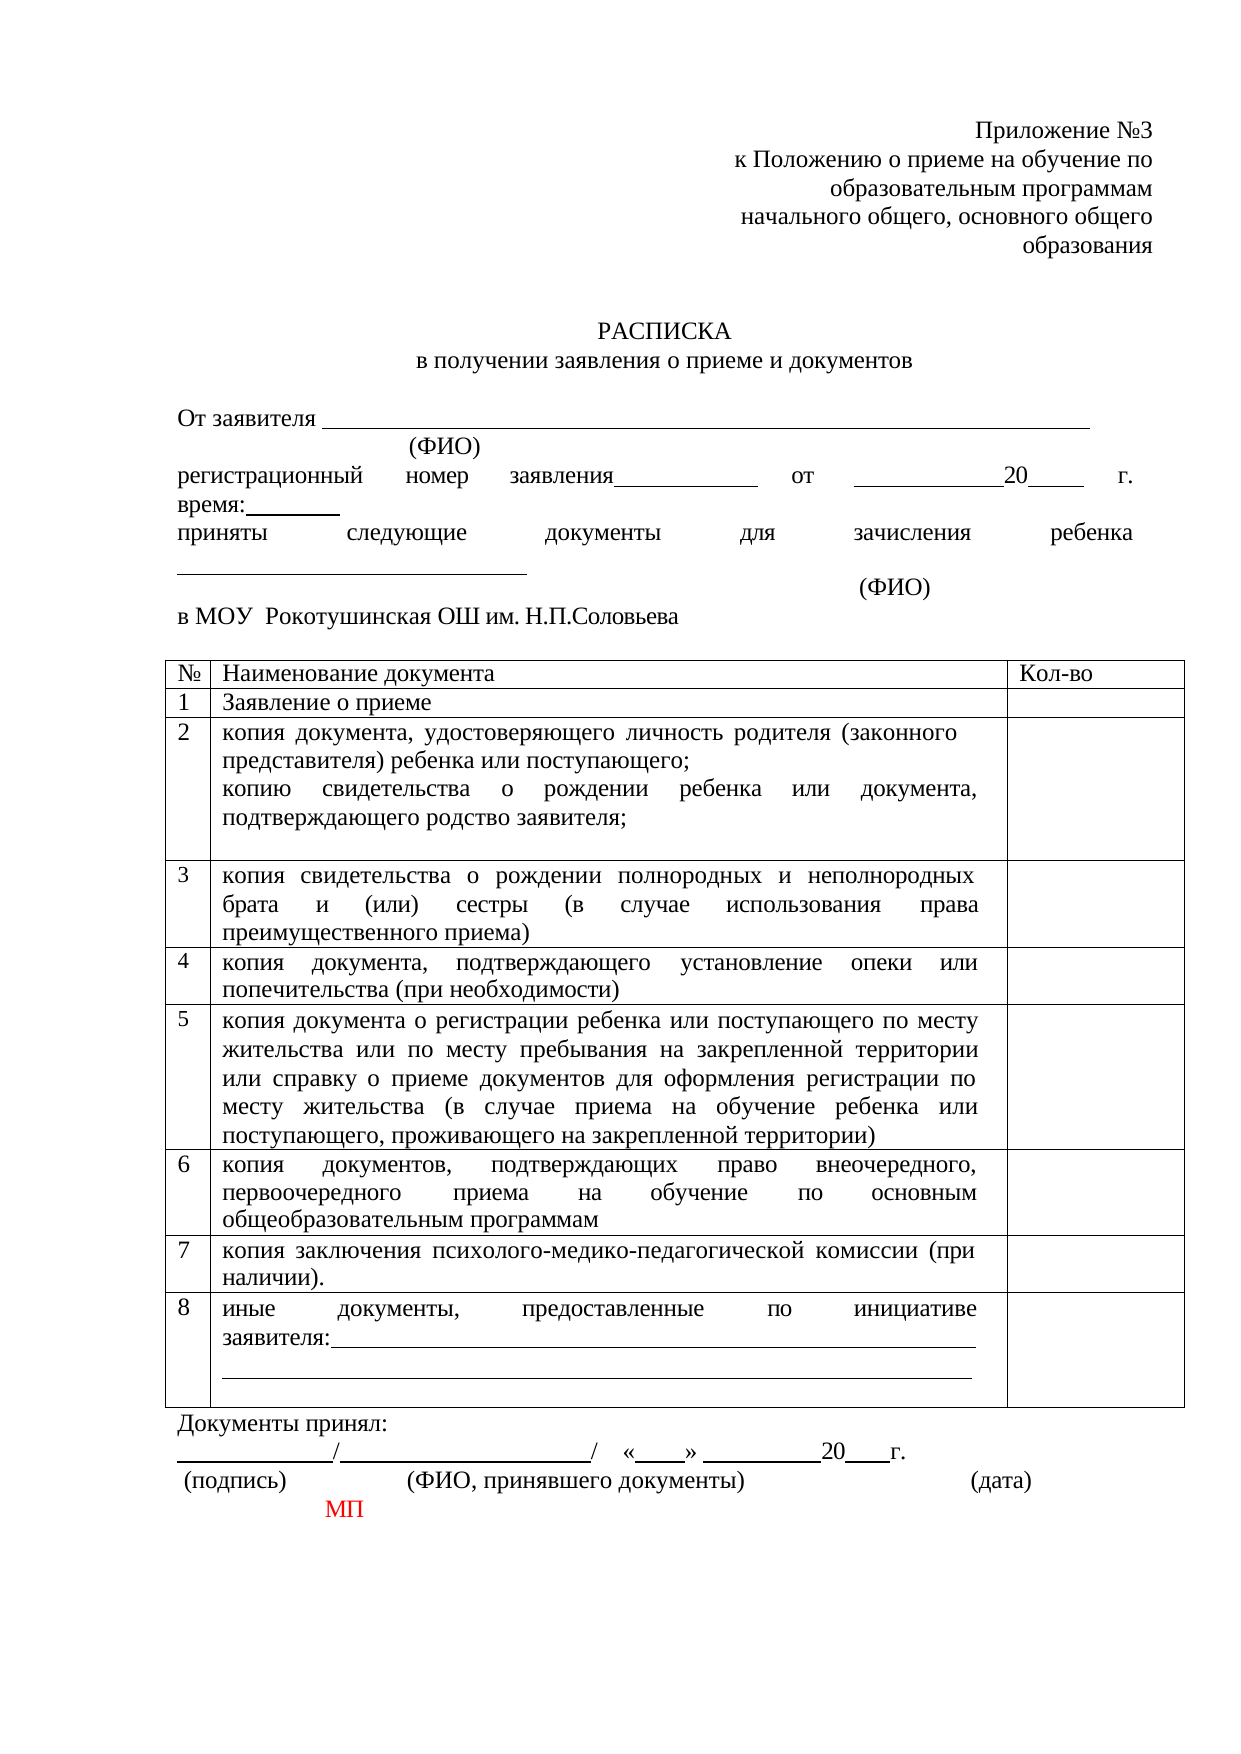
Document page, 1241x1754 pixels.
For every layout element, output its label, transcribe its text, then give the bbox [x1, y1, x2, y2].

text Документы принял: [177, 1408, 1226, 1437]
table_cell [1008, 689, 1184, 717]
text РАСПИСКА [198, 317, 1131, 346]
table_cell копия документов, подтверждающих право внеочередного, первоочередного приема на обучение по основным общеобразовательным программам [211, 1150, 1007, 1235]
table_cell иные документы, предоставленные по инициативе заявителя: [211, 1293, 1007, 1407]
text / / « » 20 г. [177, 1437, 1226, 1466]
text (ФИО) [409, 432, 1226, 461]
table_cell [1008, 1005, 1184, 1149]
table_cell 8 [166, 1293, 210, 1407]
text приняты следующие документы для зачисления ребенка [177, 518, 1226, 546]
table_cell копия документа, подтверждающего установление опеки или попечительства (при необходимости) [211, 948, 1007, 1004]
table_cell 4 [166, 948, 210, 1004]
table_cell 3 [166, 861, 210, 947]
table_cell копия заключения психолого-медико-педагогической комиссии (при наличии). [211, 1236, 1007, 1292]
table_cell копия документа о регистрации ребенка или поступающего по месту жительства или по месту пребывания на закрепленной территории или справку о приеме документов для оформления регистрации по месту жительства (в случае приема на обучение ребенка или поступающего, проживающего на закрепленной территории) [211, 1005, 1007, 1149]
table_cell Заявление о приеме [211, 689, 1007, 717]
table_cell копия документа, удостоверяющего личность родителя (законного представителя) ребенка или поступающего; копию свидетельства о рождении ребенка или документа, подтверждающего родство заявителя; [211, 718, 1007, 860]
table_cell [1008, 1293, 1184, 1407]
table_cell [1008, 948, 1184, 1004]
text в получении заявления о приеме и документов [198, 346, 1131, 374]
table_header Наименование документа [211, 661, 1007, 688]
table_cell [1008, 861, 1184, 947]
table_cell [1008, 1236, 1184, 1292]
text в МОУ Рокотушинская ОШ им. Н.П.Соловьева [177, 601, 1226, 630]
text образования [162, 230, 1153, 259]
table_cell 5 [166, 1005, 210, 1149]
table_cell [1008, 718, 1184, 860]
text регистрационный номер заявления от 20 г. время: [177, 461, 1134, 518]
table_cell 7 [166, 1236, 210, 1292]
table_cell копия свидетельства о рождении полнородных и неполнородных брата и (или) сестры (в случае использования права преимущественного приема) [211, 861, 1007, 947]
table_cell 1 [166, 689, 210, 717]
table_header № [166, 661, 210, 688]
table_cell 6 [166, 1150, 210, 1235]
table_cell [1008, 1150, 1184, 1235]
text Приложение №3 к Положению о приеме на обучение по образовательным программам начального общего, основного общего [733, 115, 1153, 230]
table_header Кол-во [1008, 661, 1184, 688]
text (подпись) (ФИО, принявшего документы) (дата) МП [183, 1466, 1033, 1523]
text (ФИО) [859, 572, 1226, 601]
table_cell 2 [166, 718, 210, 860]
text От заявителя [177, 403, 1226, 432]
